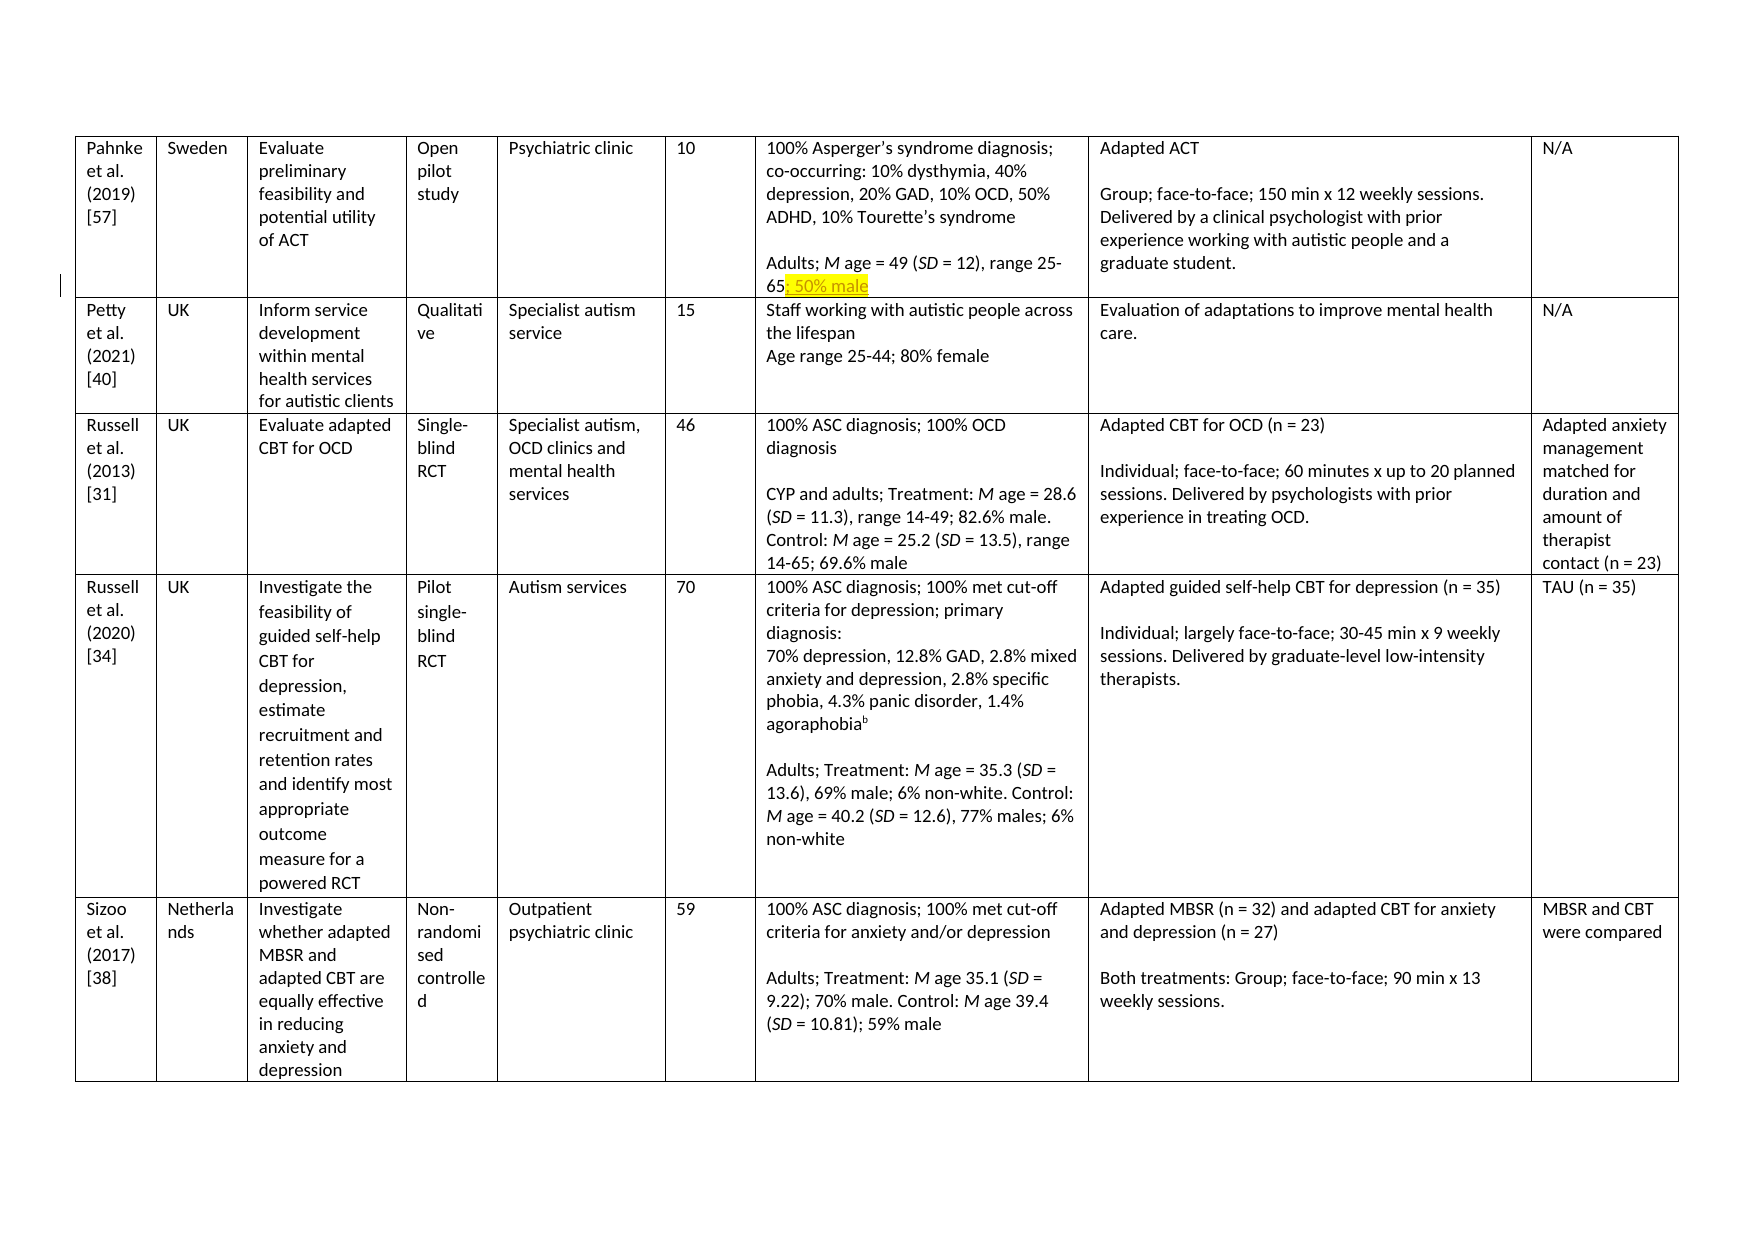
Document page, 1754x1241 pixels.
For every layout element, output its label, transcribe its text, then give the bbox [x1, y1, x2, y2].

table_cell Petty et al. (2021) [40] [76, 298, 156, 413]
table_cell UK [157, 414, 247, 574]
table_cell 100% Asperger’s syndrome diagnosis; co-occurring: 10% dysthymia, 40% depression, 20% GAD, 10% OCD, 50% ADHD, 10% Tourette’s syndrome Adults; M age = 49 (SD = 12), range 25-65 [756, 137, 1088, 297]
table_cell Open pilot study [407, 137, 497, 297]
table_cell Pilot single-blind RCT [407, 575, 497, 897]
table_cell Specialist autism service [498, 298, 665, 413]
table_cell Qualitative [407, 298, 497, 413]
table_cell Adapted MBSR (n = 32) and adapted CBT for anxiety and depression (n = 27) Both treatments: Group; face-to-face; 90 min x 13 weekly sessions. [1089, 898, 1531, 1081]
table_cell Single-blind RCT [407, 414, 497, 574]
table_cell MBSR and CBT were compared [1532, 898, 1678, 1081]
table_cell Sizoo et al. (2017) [38] [76, 898, 156, 1081]
table_cell UK [157, 298, 247, 413]
table_cell 15 [666, 298, 755, 413]
table_cell 100% ASC diagnosis; 100% OCD diagnosis CYP and adults; Treatment: M age = 28.6 (SD = 11.3), range 14-49; 82.6% male. Control: M age = 25.2 (SD = 13.5), range 14-65; 69.6% male [756, 414, 1088, 574]
table_cell Inform service development within mental health services for autistic clients [248, 298, 406, 413]
table_cell 100% ASC diagnosis; 100% met cut-off criteria for anxiety and/or depression Adults; Treatment: M age 35.1 (SD = 9.22); 70% male. Control: M age 39.4 (SD = 10.81); 59% male [756, 898, 1088, 1081]
table_cell Non-randomised controlled [407, 898, 497, 1081]
table_cell N/A [1532, 298, 1678, 413]
table_cell Russell et al. (2013) [31] [76, 414, 156, 574]
table_cell Specialist autism, OCD clinics and mental health services [498, 414, 665, 574]
table_cell Evaluate preliminary feasibility and potential utility of ACT [248, 137, 406, 297]
table_cell Adapted CBT for OCD (n = 23) Individual; face-to-face; 60 minutes x up to 20 planned sessions. Delivered by psychologists with prior experience in treating OCD. [1089, 414, 1531, 574]
table_cell UK [157, 575, 247, 897]
table_cell Investigate whether adapted MBSR and adapted CBT are equally effective in reducing anxiety and depression [248, 898, 406, 1081]
table_cell Russell et al. (2020) [34] [76, 575, 156, 897]
table_cell Evaluation of adaptations to improve mental health care. [1089, 298, 1531, 413]
table_cell Adapted guided self-help CBT for depression (n = 35) Individual; largely face-to-face; 30-45 min x 9 weekly sessions. Delivered by graduate-level low-intensity therapists. [1089, 575, 1531, 897]
table_cell Adapted anxiety management matched for duration and amount of therapist contact (n = 23) [1532, 414, 1678, 574]
table_cell Sweden [157, 137, 247, 297]
table_cell 10 [666, 137, 755, 297]
table_cell Psychiatric clinic [498, 137, 665, 297]
table_cell 100% ASC diagnosis; 100% met cut-off criteria for depression; primary diagnosis: 70% depression, 12.8% GAD, 2.8% mixed anxiety and depression, 2.8% specific phobia, 4.3% panic disorder, 1.4% agoraphobiab Adults; Treatment: M age = 35.3 (SD = 13.6), 69% male; 6% non-white. Control: M age = 40.2 (SD = 12.6), 77% males; 6% non-white [756, 575, 1088, 897]
table_cell TAU (n = 35) [1532, 575, 1678, 897]
table_cell Netherlands [157, 898, 247, 1081]
table_cell Autism services [498, 575, 665, 897]
table_cell Staff working with autistic people across the lifespan Age range 25-44; 80% female [756, 298, 1088, 413]
table_cell Evaluate adapted CBT for OCD [248, 414, 406, 574]
table_cell 59 [666, 898, 755, 1081]
table_cell Investigate the feasibility of guided self-help CBT for depression, estimate recruitment and retention rates and identify most appropriate outcome measure for a powered RCT [248, 575, 406, 897]
table_cell Pahnke et al. (2019) [57] [76, 137, 156, 297]
table_cell Outpatient psychiatric clinic [498, 898, 665, 1081]
table_cell Adapted ACT Group; face-to-face; 150 min x 12 weekly sessions. Delivered by a clinical psychologist with prior experience working with autistic people and a graduate student. [1089, 137, 1531, 297]
table_cell 70 [666, 575, 755, 897]
table_cell N/A [1532, 137, 1678, 297]
table_cell 46 [666, 414, 755, 574]
